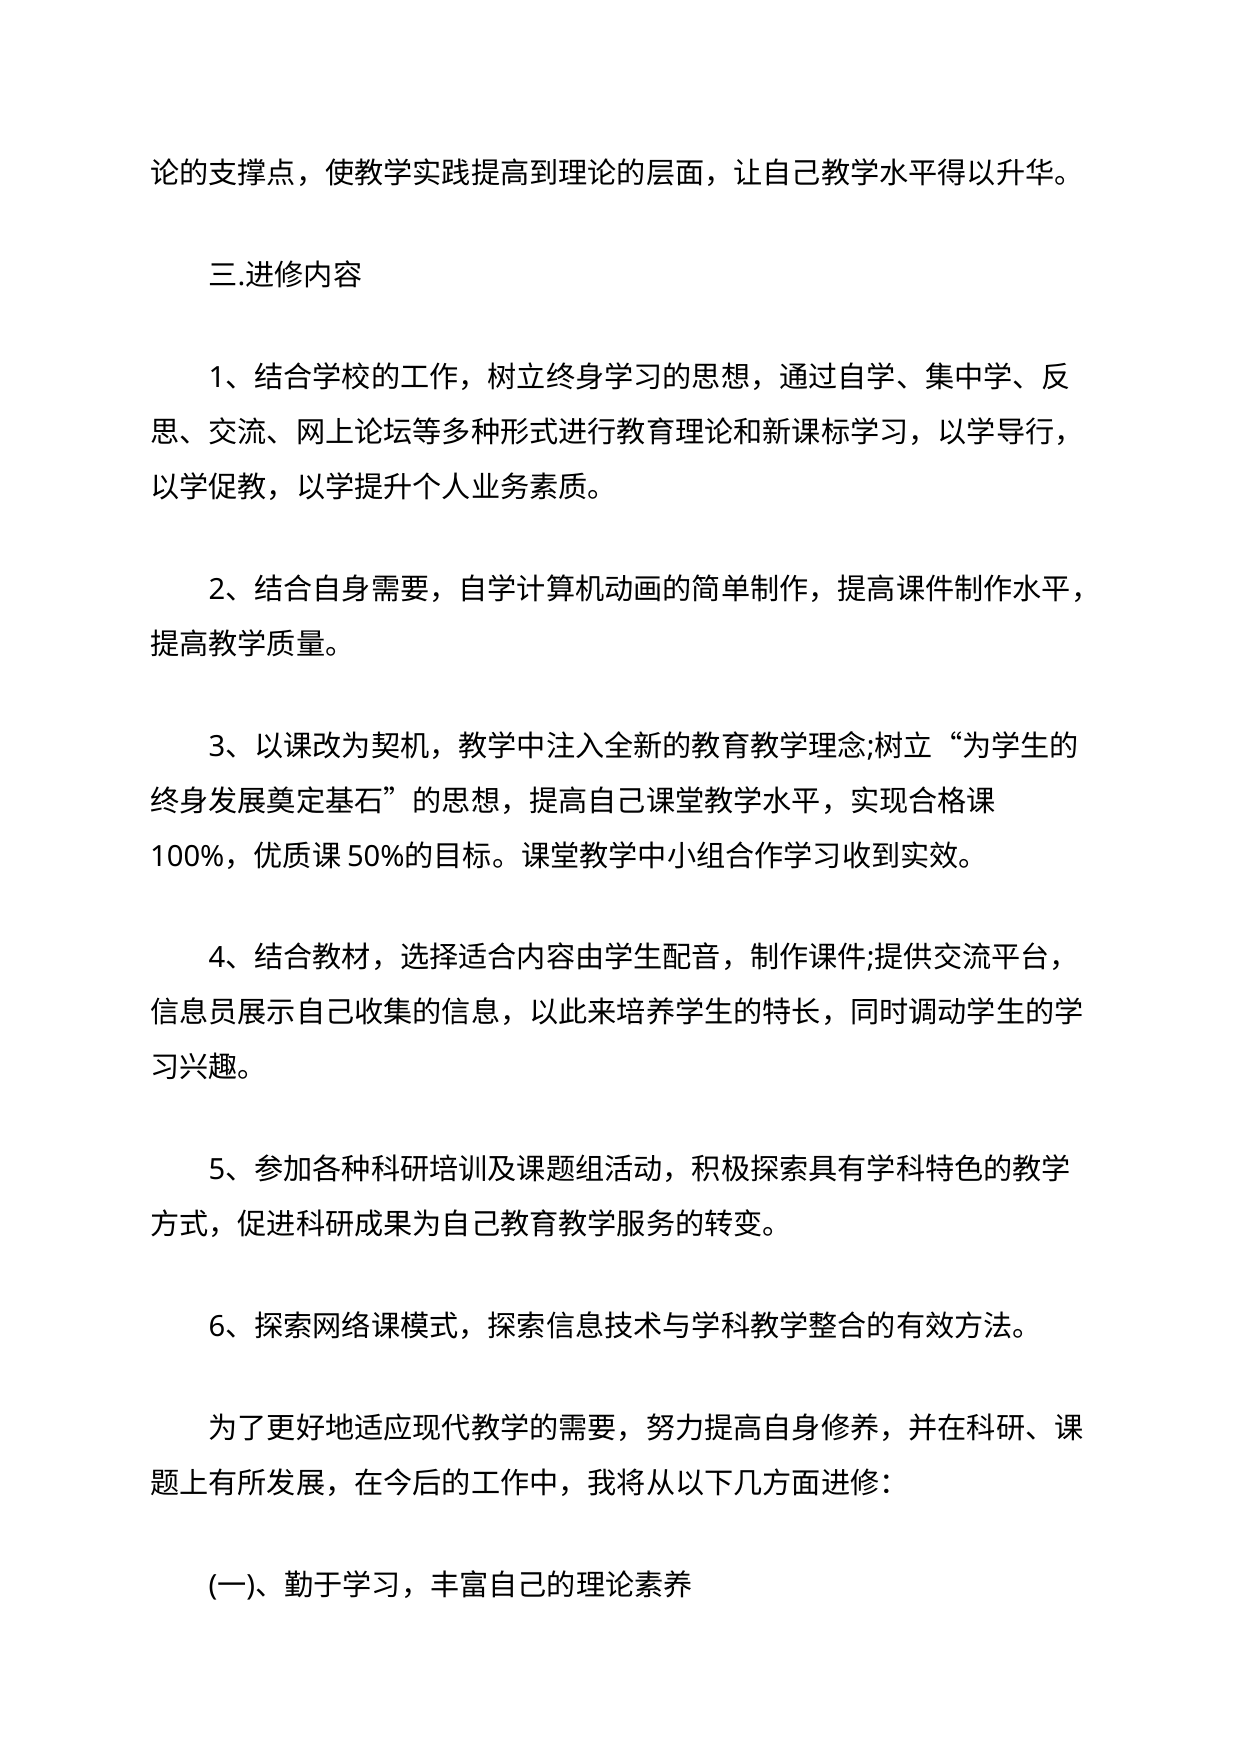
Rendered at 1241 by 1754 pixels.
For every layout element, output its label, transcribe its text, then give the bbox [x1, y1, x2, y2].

text 5、参加各种科研培训及课题组活动，积极探索具有学科特色的教学方式，促进科研成果为自己教育教学服务的转变。 [150, 1146, 1090, 1243]
text 3、以课改为契机，教学中注入全新的教育教学理念;树立“为学生的终身发展奠定基石”的思想，提高自己课堂教学水平，实现合格课100%，优质课50%的目标。课堂教学中小组合作学习收到实效。 [150, 722, 1090, 874]
text 为了更好地适应现代教学的需要，努力提高自身修养，并在科研、课题上有所发展，在今后的工作中，我将从以下几方面进修： [150, 1404, 1090, 1502]
text 2、结合自身需要，自学计算机动画的简单制作，提高课件制作水平，提高教学质量。 [150, 565, 1090, 663]
text 6、探索网络课模式，探索信息技术与学科教学整合的有效方法。 [150, 1302, 1090, 1345]
text 4、结合教材，选择适合内容由学生配音，制作课件;提供交流平台，信息员展示自己收集的信息，以此来培养学生的特长，同时调动学生的学习兴趣。 [150, 934, 1090, 1086]
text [150, 150, 1090, 192]
text (一)、勤于学习，丰富自己的理论素养 [150, 1561, 1090, 1603]
text 三.进修内容 [150, 252, 1090, 294]
text 1、结合学校的工作，树立终身学习的思想，通过自学、集中学、反思、交流、网上论坛等多种形式进行教育理论和新课标学习，以学导行，以学促教，以学提升个人业务素质。 [150, 354, 1090, 506]
